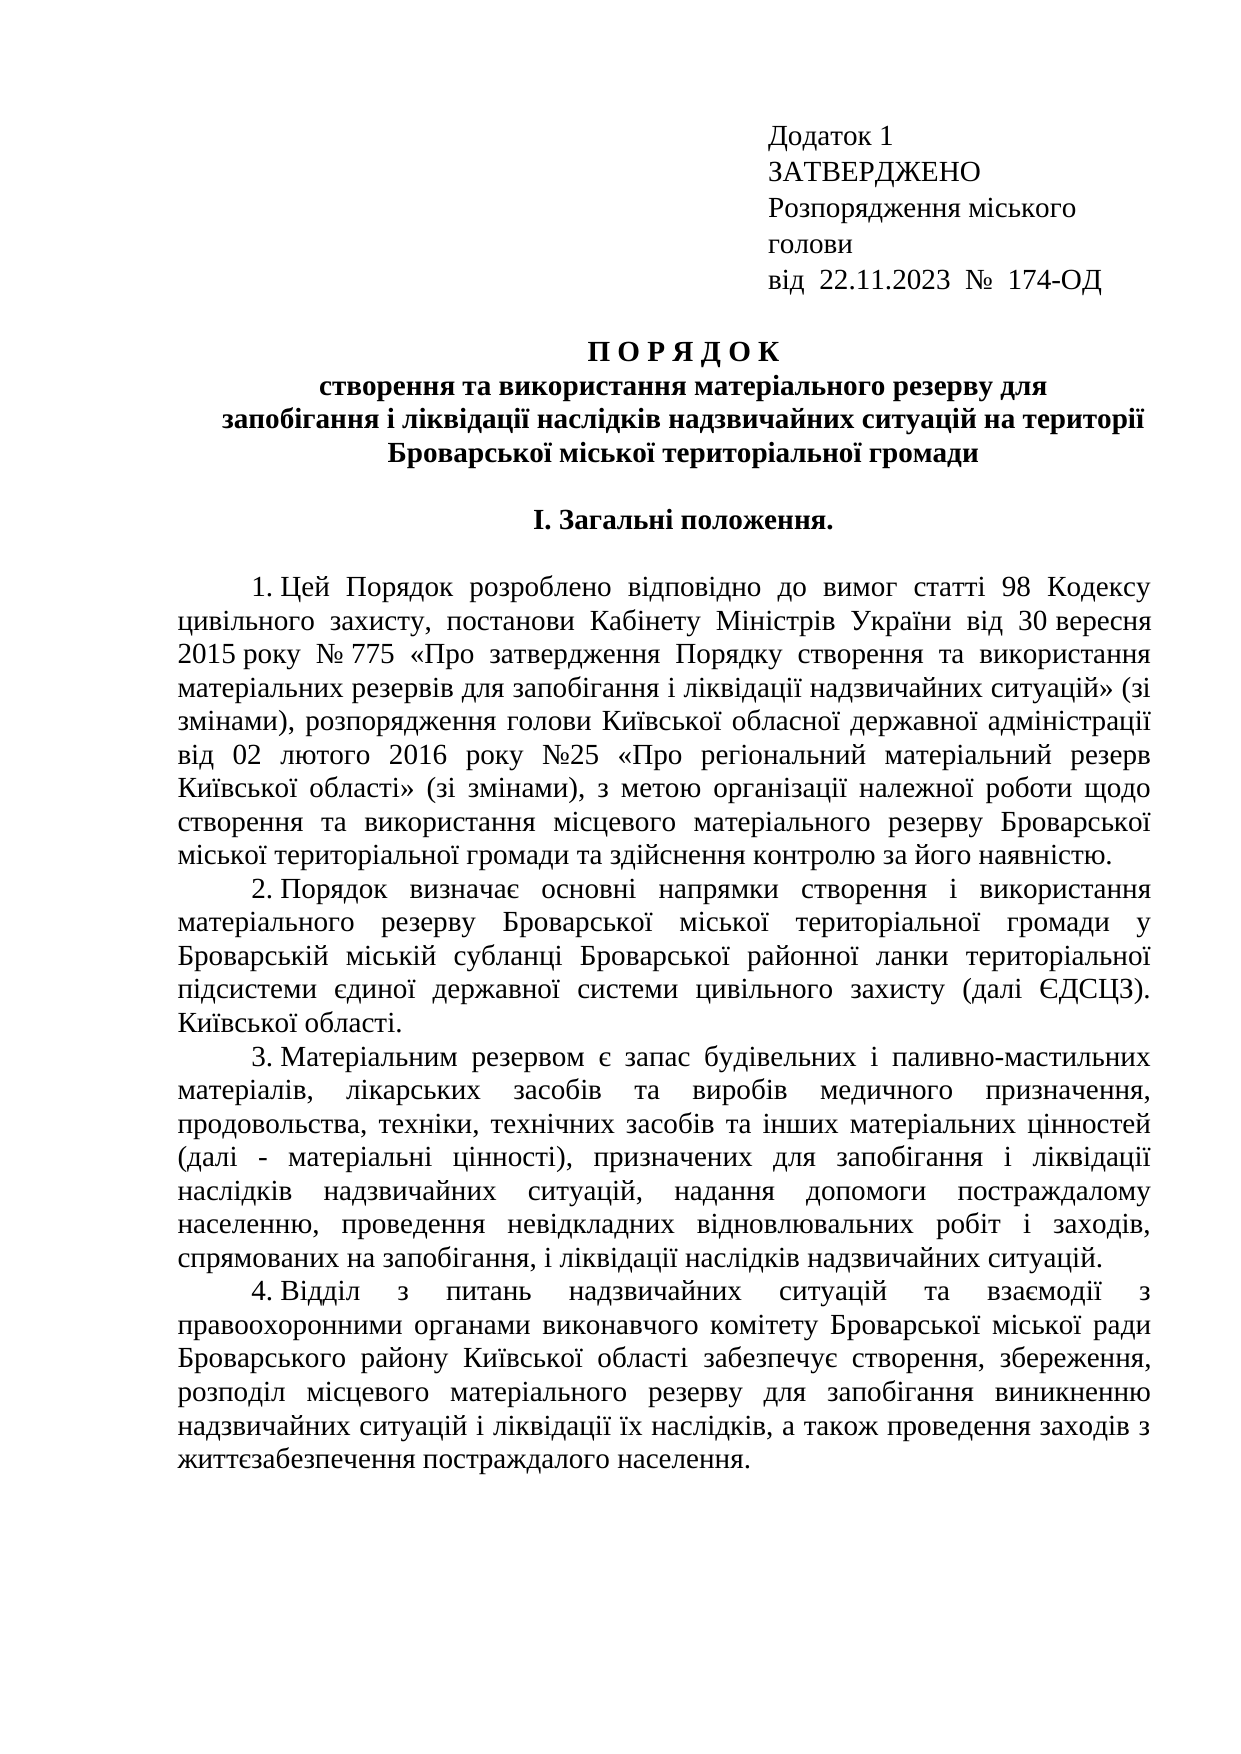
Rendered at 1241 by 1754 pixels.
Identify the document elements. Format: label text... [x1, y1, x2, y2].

text Додаток 1 [768, 118, 1152, 152]
text 4. Відділ з питань надзвичайних ситуацій та взаємодії з правоохоронними органами виконавчого комітету Броварської міської ради Броварського району Київської області забезпечує створення, збереження, розподіл місцевого матеріального резерву для запобігання виникненню надзвичайних ситуацій і ліквідації їх наслідків, а також проведення заходів з життєзабезпечення постраждалого населення. [177, 1273, 1152, 1475]
text створення та використання матеріального резерву для [215, 368, 1152, 401]
text І. Загальні положення. [215, 502, 1152, 536]
text запобігання і ліквідації наслідків надзвичайних ситуацій на території Броварської міської територіальної громади [215, 401, 1152, 468]
text Розпорядження міського голови [768, 190, 1152, 259]
text від 22.11.2023 № 174-ОД [768, 262, 1152, 296]
text 1. Цей Порядок розроблено відповідно до вимог статті 98 Кодексу цивільного захисту, постанови Кабінету Міністрів України від 30 вересня 2015 року № 775 «Про затвердження Порядку створення та використання матеріальних резервів для запобігання і ліквідації надзвичайних ситуацій» (зі змінами), розпорядження голови Київської обласної державної адміністрації від 02 лютого 2016 року №25 «Про регіональний матеріальний резерв Київської області» (зі змінами), з метою організації належної роботи щодо створення та використання місцевого матеріального резерву Броварської міської територіальної громади та здійснення контролю за його наявністю. [177, 569, 1152, 871]
text П О Р Я Д О К [215, 334, 1152, 368]
text 3. Матеріальним резервом є запас будівельних і паливно-мастильних матеріалів, лікарських засобів та виробів медичного призначення, продовольства, техніки, технічних засобів та інших матеріальних цінностей (далі - матеріальні цінності), призначених для запобігання і ліквідації наслідків надзвичайних ситуацій, надання допомоги постраждалому населенню, проведення невідкладних відновлювальних робіт і заходів, спрямованих на запобігання, і ліквідації наслідків надзвичайних ситуацій. [177, 1039, 1152, 1273]
text 2. Порядок визначає основні напрямки створення і використання матеріального резерву Броварської міської територіальної громади у Броварській міській субланці Броварської районної ланки територіальної підсистеми єдиної державної системи цивільного захисту (далі ЄДСЦЗ). Київської області. [177, 871, 1152, 1039]
text ЗАТВЕРДЖЕНО [768, 154, 1152, 188]
